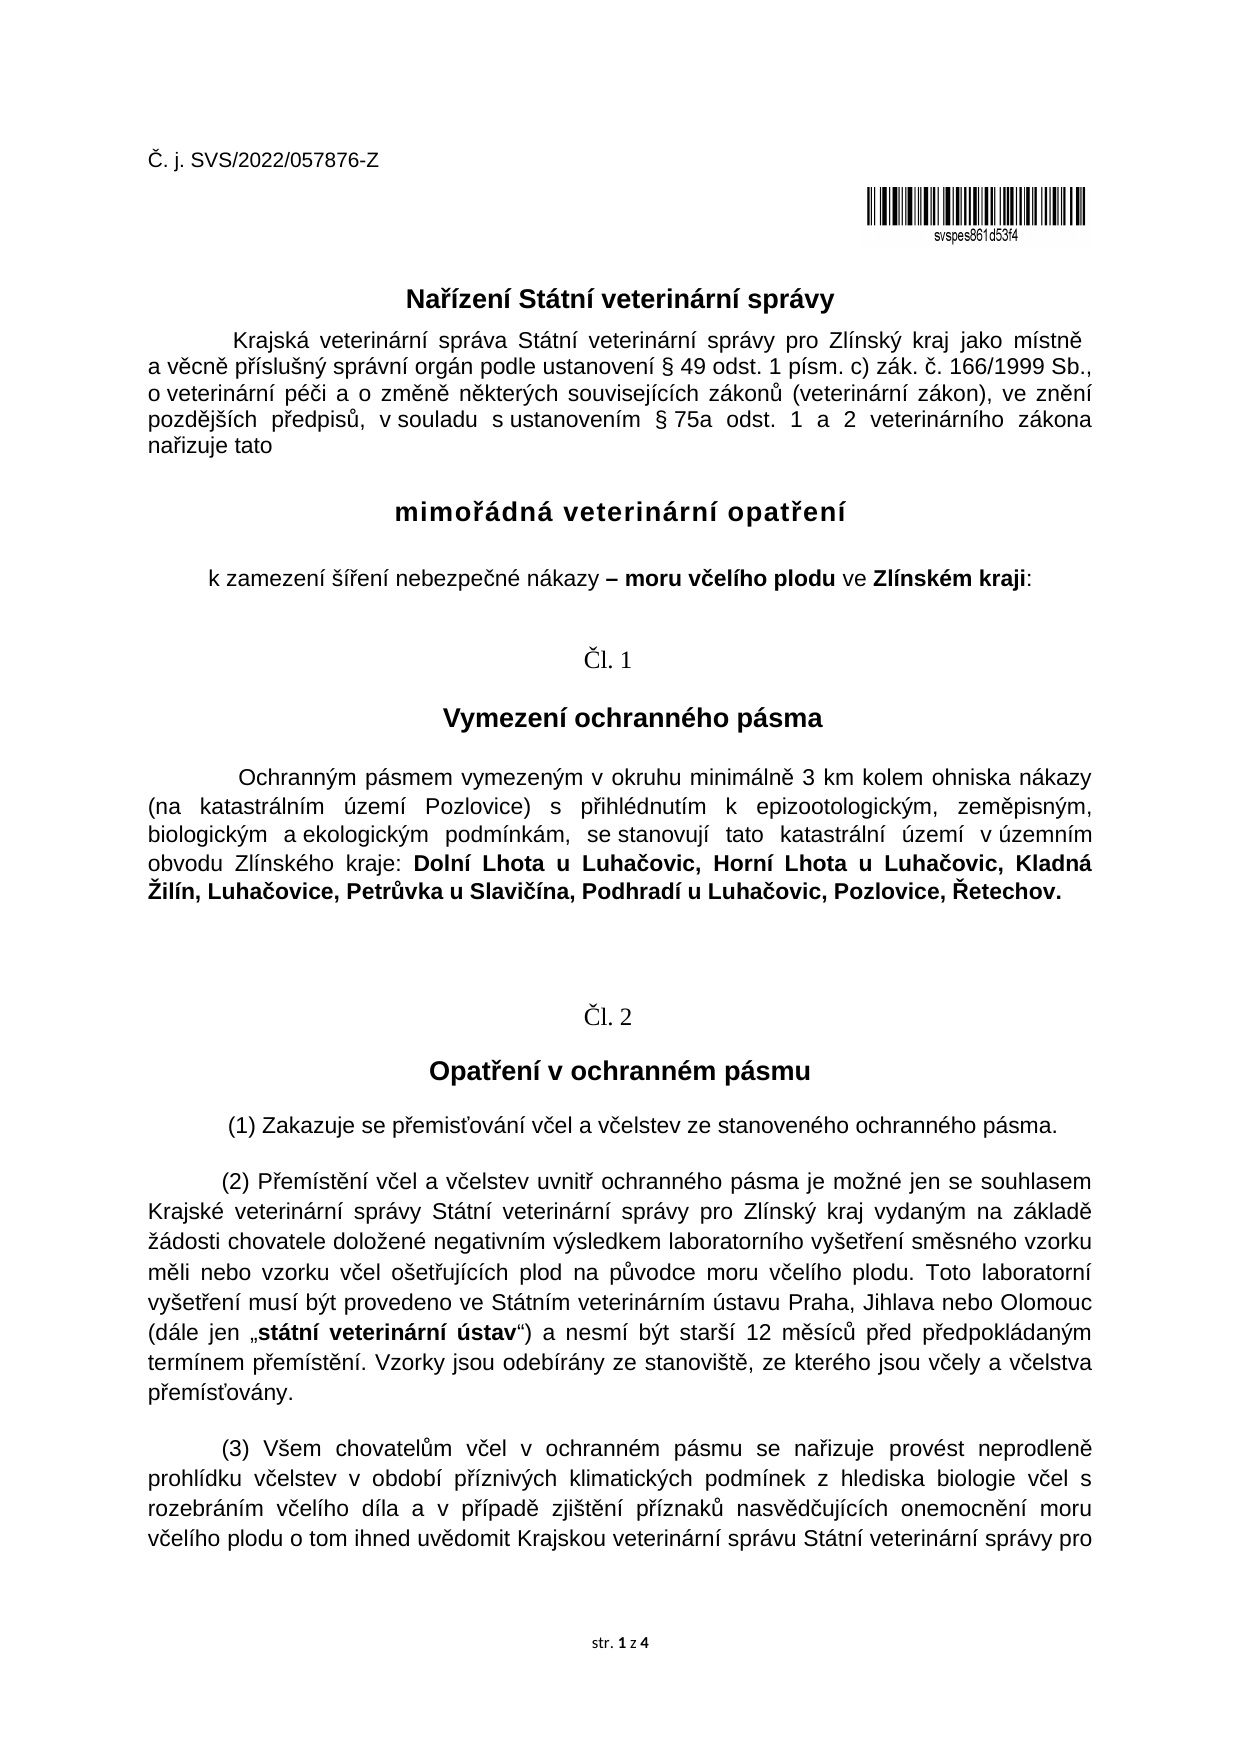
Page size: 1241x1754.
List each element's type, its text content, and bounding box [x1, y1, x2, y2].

text Nařízení Státní veterinární správy [148, 283, 1093, 314]
text Opatření v ochranném pásmu [148, 1055, 1093, 1087]
picture [860, 187, 1093, 247]
text k zamezení šíření nebezpečné nákazy – moru včelího plodu ve Zlínském kraji: [148, 565, 1093, 591]
list Ochranným pásmem vymezeným v okruhu minimálně 3 km kolem ohniska nákazy (na katastrálním území Pozlovice) s přihlédnutím k epizootologickým, zeměpisným, biologickým a ekologickým podmínkám, se stanovují tato katastrální území v územním obvodu Zlínského kraje: Dolní Lhota u Luhačovic, Horní Lhota u Luhačovic, Kladná Žilín, Luhačovice, Petrůvka u Slavičína, Podhradí u Luhačovic, Pozlovice, Řetechov. [148, 764, 1093, 904]
text (2) Přemístění včel a včelstev uvnitř ochranného pásma je možné jen se souhlasem Krajské veterinární správy Státní veterinární správy pro Zlínský kraj vydaným na základě žádosti chovatele doložené negativním výsledkem laboratorního vyšetření směsného vzorku měli nebo vzorku včel ošetřujících plod na původce moru včelího plodu. Toto laboratorní vyšetření musí být provedeno ve Státním veterinárním ústavu Praha, Jihlava nebo Olomouc (dále jen „státní veterinární ústav“) a nesmí být starší 12 měsíců před předpokládaným termínem přemístění. Vzorky jsou odebírány ze stanoviště, ze kterého jsou včely a včelstva přemísťovány. [148, 1168, 1093, 1406]
text mimořádná veterinární opatření [148, 496, 1093, 527]
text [148, 1434, 1093, 1551]
text Č. j. [148, 148, 1093, 172]
text jako místně a věcně příslušný správní orgán podle ustanovení § 49 odst. 1 písm. c) zák. č. 166/1999 Sb., o veterinární péči a o změně některých souvisejících zákonů (veterinární zákon), ve znění pozdějších předpisů, v souladu s ustanovením § 75a odst. 1 a 2 veterinárního zákona nařizuje tato [148, 327, 1093, 458]
list Vymezení ochranného pásma [369, 702, 1093, 733]
text (1) Zakazuje se přemisťování včel a včelstev ze stanoveného ochranného pásma. [148, 1112, 1093, 1138]
